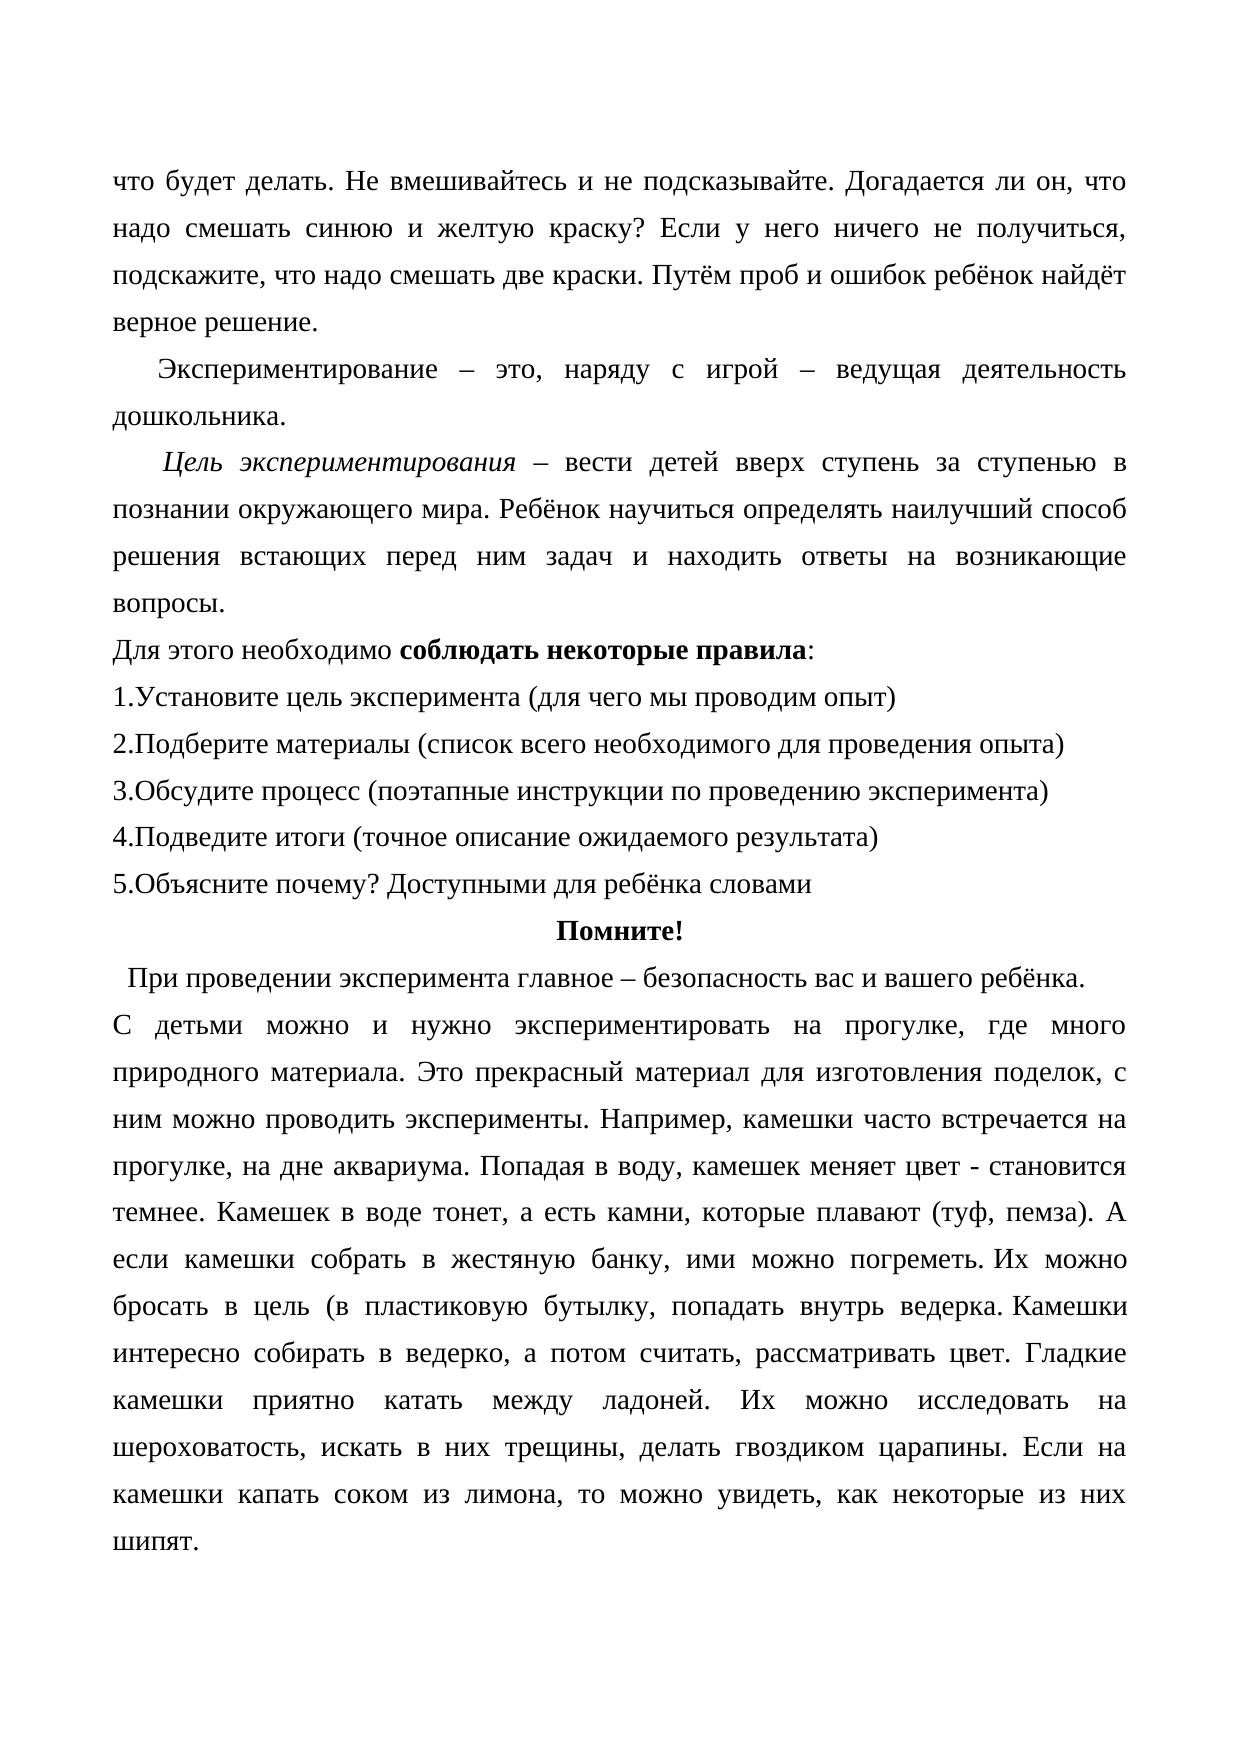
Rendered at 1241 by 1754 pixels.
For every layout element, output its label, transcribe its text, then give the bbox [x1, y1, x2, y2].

text С детьми можно и нужно экспериментировать на прогулке, где много природного материала. Это прекрасный материал для изготовления поделок, с ним можно проводить эксперименты. Например, камешки часто встречается на прогулке, на дне аквариума. Попадая в воду, камешек меняет цвет - становится темнее. Камешек в воде тонет, а есть камни, которые плавают (туф, пемза). А если камешки собрать в жестяную банку, ими можно погреметь. Их можно бросать в цель (в пластиковую бутылку, попадать внутрь ведерка. Камешки интересно собирать в ведерко, а потом считать, рассматривать цвет. Гладкие камешки приятно катать между ладоней. Их можно исследовать на шероховатость, искать в них трещины, делать гвоздиком царапины. Если на камешки капать соком из лимона, то можно увидеть, как некоторые из них шипят. [112, 994, 1128, 1556]
text Для этого необходимо соблюдать некоторые правила: [112, 619, 1128, 666]
text Цель экспериментирования – вести детей вверх ступень за ступенью в познании окружающего мира. Ребёнок научиться определять наилучший способ решения встающих перед ним задач и находить ответы на возникающие вопросы. [112, 431, 1128, 619]
text При проведении эксперимента главное – безопасность вас и вашего ребёнка. [112, 947, 1128, 994]
text 1.Установите цель эксперимента (для чего мы проводим опыт) [112, 666, 1128, 712]
text 4.Подведите итоги (точное описание ожидаемого результата) [112, 806, 1128, 853]
text 5.Объясните почему? Доступными для ребёнка словами [112, 853, 1128, 900]
text Экспериментирование – это, наряду с игрой – ведущая деятельность дошкольника. [112, 337, 1128, 431]
text 3.Обсудите процесс (поэтапные инструкции по проведению эксперимента) [112, 759, 1128, 806]
text Помните! [112, 900, 1128, 947]
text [112, 150, 1128, 337]
text 2.Подберите материалы (список всего необходимого для проведения опыта) [112, 712, 1128, 759]
